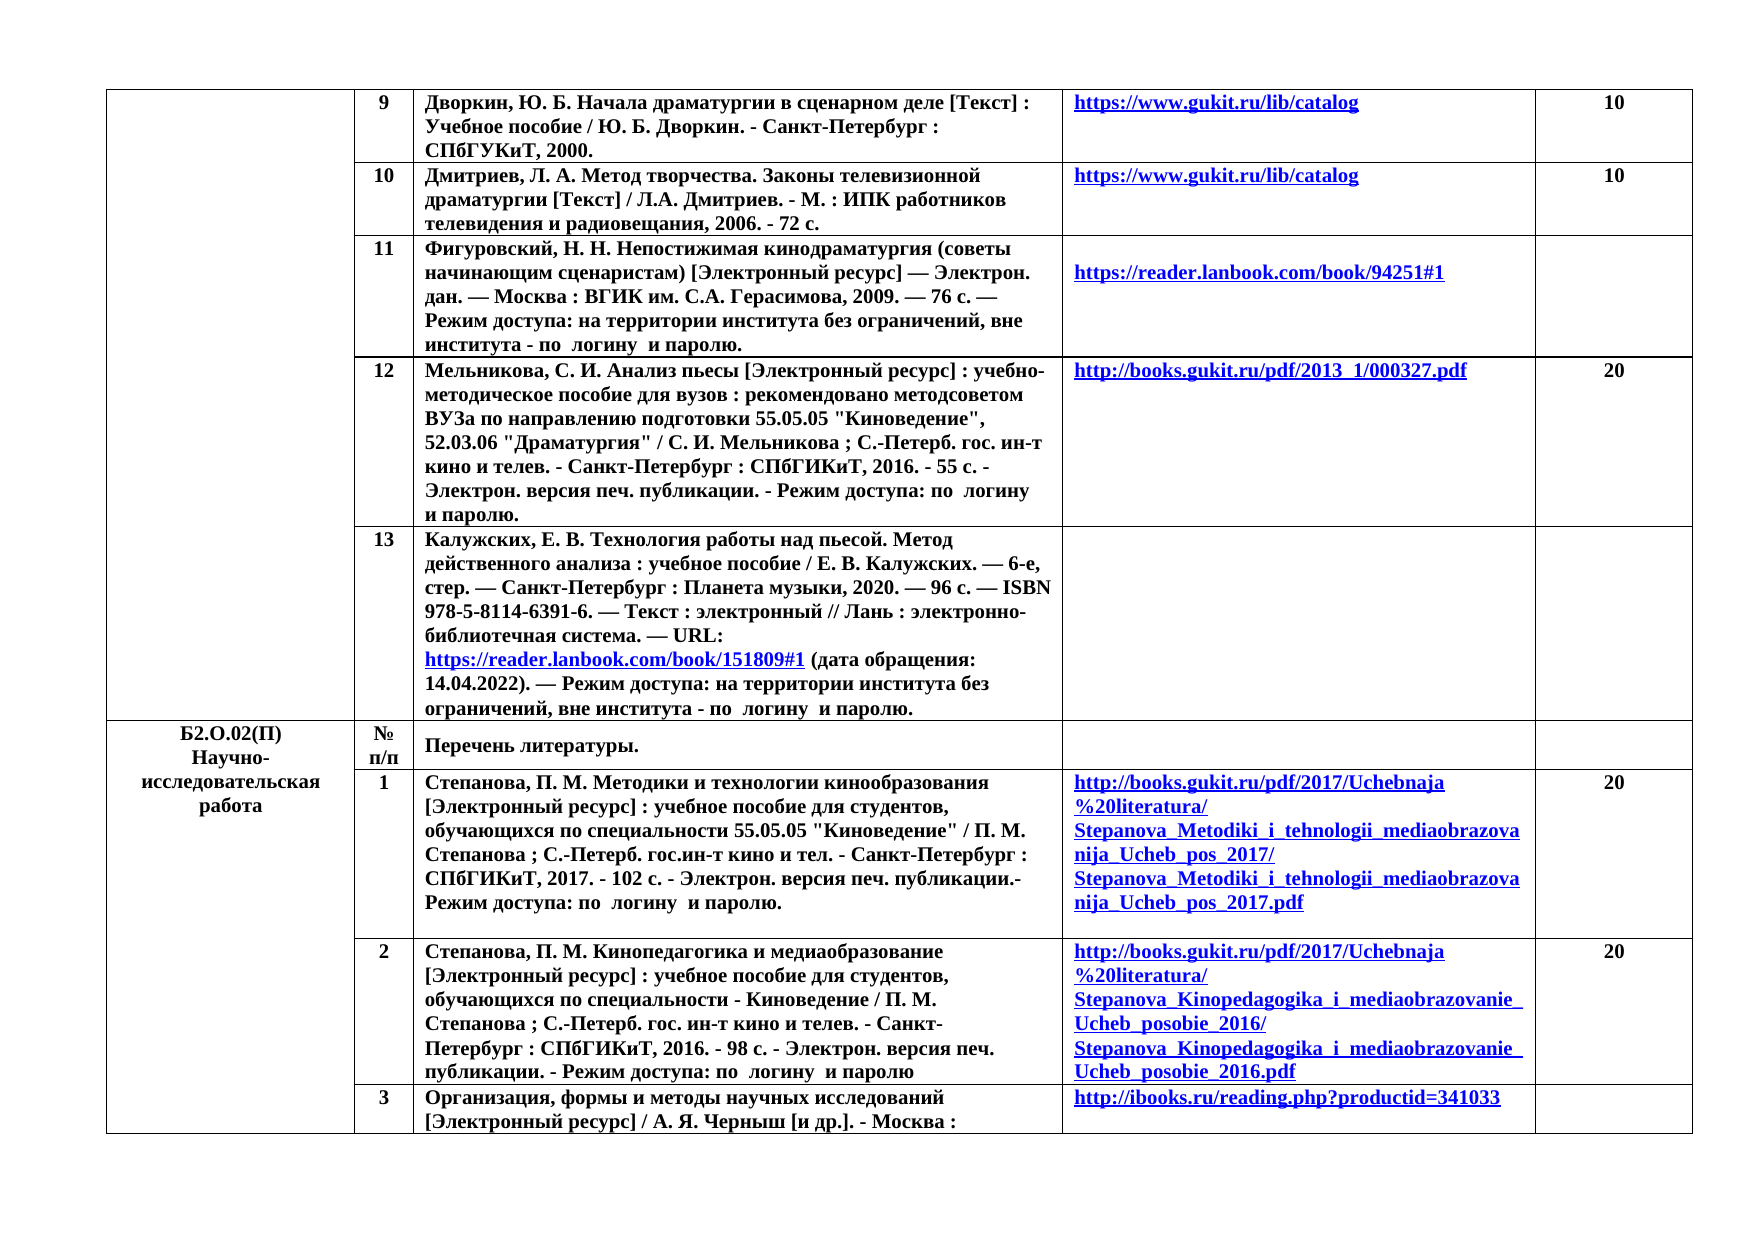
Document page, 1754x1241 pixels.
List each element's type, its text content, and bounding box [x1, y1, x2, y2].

table_cell 10 [1536, 90, 1692, 162]
table_cell № п/п [355, 721, 413, 769]
table_cell 20 [1536, 358, 1692, 526]
table_cell Степанова, П. М. Кинопедагогика и медиаобразование [Электронный ресурс] : учебное пособие для студентов, обучающихся по специальности - Киноведение / П. М. Степанова ; С.-Петерб. гос. ин-т кино и телев. - Санкт-Петербург : СПбГИКиТ, 2016. - 98 с. - Электрон. версия печ. публикации. - Режим доступа: по логину и паролю [414, 939, 1062, 1083]
table_cell 12 [355, 358, 413, 526]
table_cell 1 [355, 770, 413, 938]
table_cell http://books.gukit.ru/pdf/2017/Uchebnaja%20literatura/Stepanova_Metodiki_i_tehnologii_mediaobrazovanija_Ucheb_pos_2017/Stepanova_Metodiki_i_tehnologii_mediaobrazovanija_Ucheb_pos_2017.pdf [1063, 770, 1535, 938]
table_cell [1536, 1085, 1692, 1133]
table_cell https://www.gukit.ru/lib/catalog [1063, 90, 1535, 162]
table_cell 13 [355, 527, 413, 719]
table_cell 11 [355, 236, 413, 356]
table_cell Перечень литературы. [414, 721, 1062, 769]
table_cell Степанова, П. М. Методики и технологии кинообразования [Электронный ресурс] : учебное пособие для студентов, обучающихся по специальности 55.05.05 "Киноведение" / П. М. Степанова ; С.-Петерб. гос.ин-т кино и тел. - Санкт-Петербург : СПбГИКиТ, 2017. - 102 с. - Электрон. версия печ. публикации.- Режим доступа: по логину и паролю. [414, 770, 1062, 938]
table_cell 9 [355, 90, 413, 162]
table_cell http://books.gukit.ru/pdf/2017/Uchebnaja%20literatura/Stepanova_Kinopedagogika_i_mediaobrazovanie_Ucheb_posobie_2016/Stepanova_Kinopedagogika_i_mediaobrazovanie_Ucheb_posobie_2016.pdf [1063, 939, 1535, 1083]
table_cell Дворкин, Ю. Б. Начала драматургии в сценарном деле [Текст] : Учебное пособие / Ю. Б. Дворкин. - Санкт-Петербург : СПбГУКиТ, 2000. [414, 90, 1062, 162]
table_cell 10 [355, 163, 413, 235]
table_cell Б2.О.02(П) Научно-исследовательская работа [107, 721, 354, 1133]
table_cell 20 [1536, 939, 1692, 1083]
table_cell [1063, 721, 1535, 769]
table_cell Дмитриев, Л. А. Метод творчества. Законы телевизионной драматургии [Текст] / Л.А. Дмитриев. - М. : ИПК работников телевидения и радиовещания, 2006. - 72 с. [414, 163, 1062, 235]
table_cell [414, 1085, 1062, 1133]
table_cell [1536, 527, 1692, 719]
table_cell [1063, 527, 1535, 719]
table_cell 10 [1536, 163, 1692, 235]
table_cell [1536, 721, 1692, 769]
table_cell 2 [355, 939, 413, 1083]
table_cell [1536, 236, 1692, 356]
table_cell http://books.gukit.ru/pdf/2013_1/000327.pdf [1063, 358, 1535, 526]
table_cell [1063, 1085, 1535, 1133]
table_cell https://www.gukit.ru/lib/catalog [1063, 163, 1535, 235]
table_cell 3 [355, 1085, 413, 1133]
table_cell Калужских, Е. В. Технология работы над пьесой. Метод действенного анализа : учебное пособие / Е. В. Калужских. — 6-е, стер. — Санкт-Петербург : Планета музыки, 2020. — 96 с. — ISBN 978-5-8114-6391-6. — Текст : электронный // Лань : электронно-библиотечная система. — URL: https://reader.lanbook.com/book/151809#1 (дата обращения: 14.04.2022). — Режим доступа: на территории института без ограничений, вне института - по логину и паролю. [414, 527, 1062, 719]
table_cell https://reader.lanbook.com/book/94251#1 [1063, 236, 1535, 356]
table_cell Мельникова, С. И. Анализ пьесы [Электронный ресурс] : учебно-методическое пособие для вузов : рекомендовано методсоветом ВУЗа по направлению подготовки 55.05.05 "Киноведение", 52.03.06 "Драматургия" / С. И. Мельникова ; С.-Петерб. гос. ин-т кино и телев. - Санкт-Петербург : СПбГИКиТ, 2016. - 55 с. - Электрон. версия печ. публикации. - Режим доступа: по логину и паролю. [414, 358, 1062, 526]
table_cell 20 [1536, 770, 1692, 938]
table_cell Фигуровский, Н. Н. Непостижимая кинодраматургия (советы начинающим сценаристам) [Электронный ресурс] — Электрон. дан. — Москва : ВГИК им. С.А. Герасимова, 2009. — 76 с. — Режим доступа: на территории института без ограничений, вне института - по логину и паролю. [414, 236, 1062, 356]
